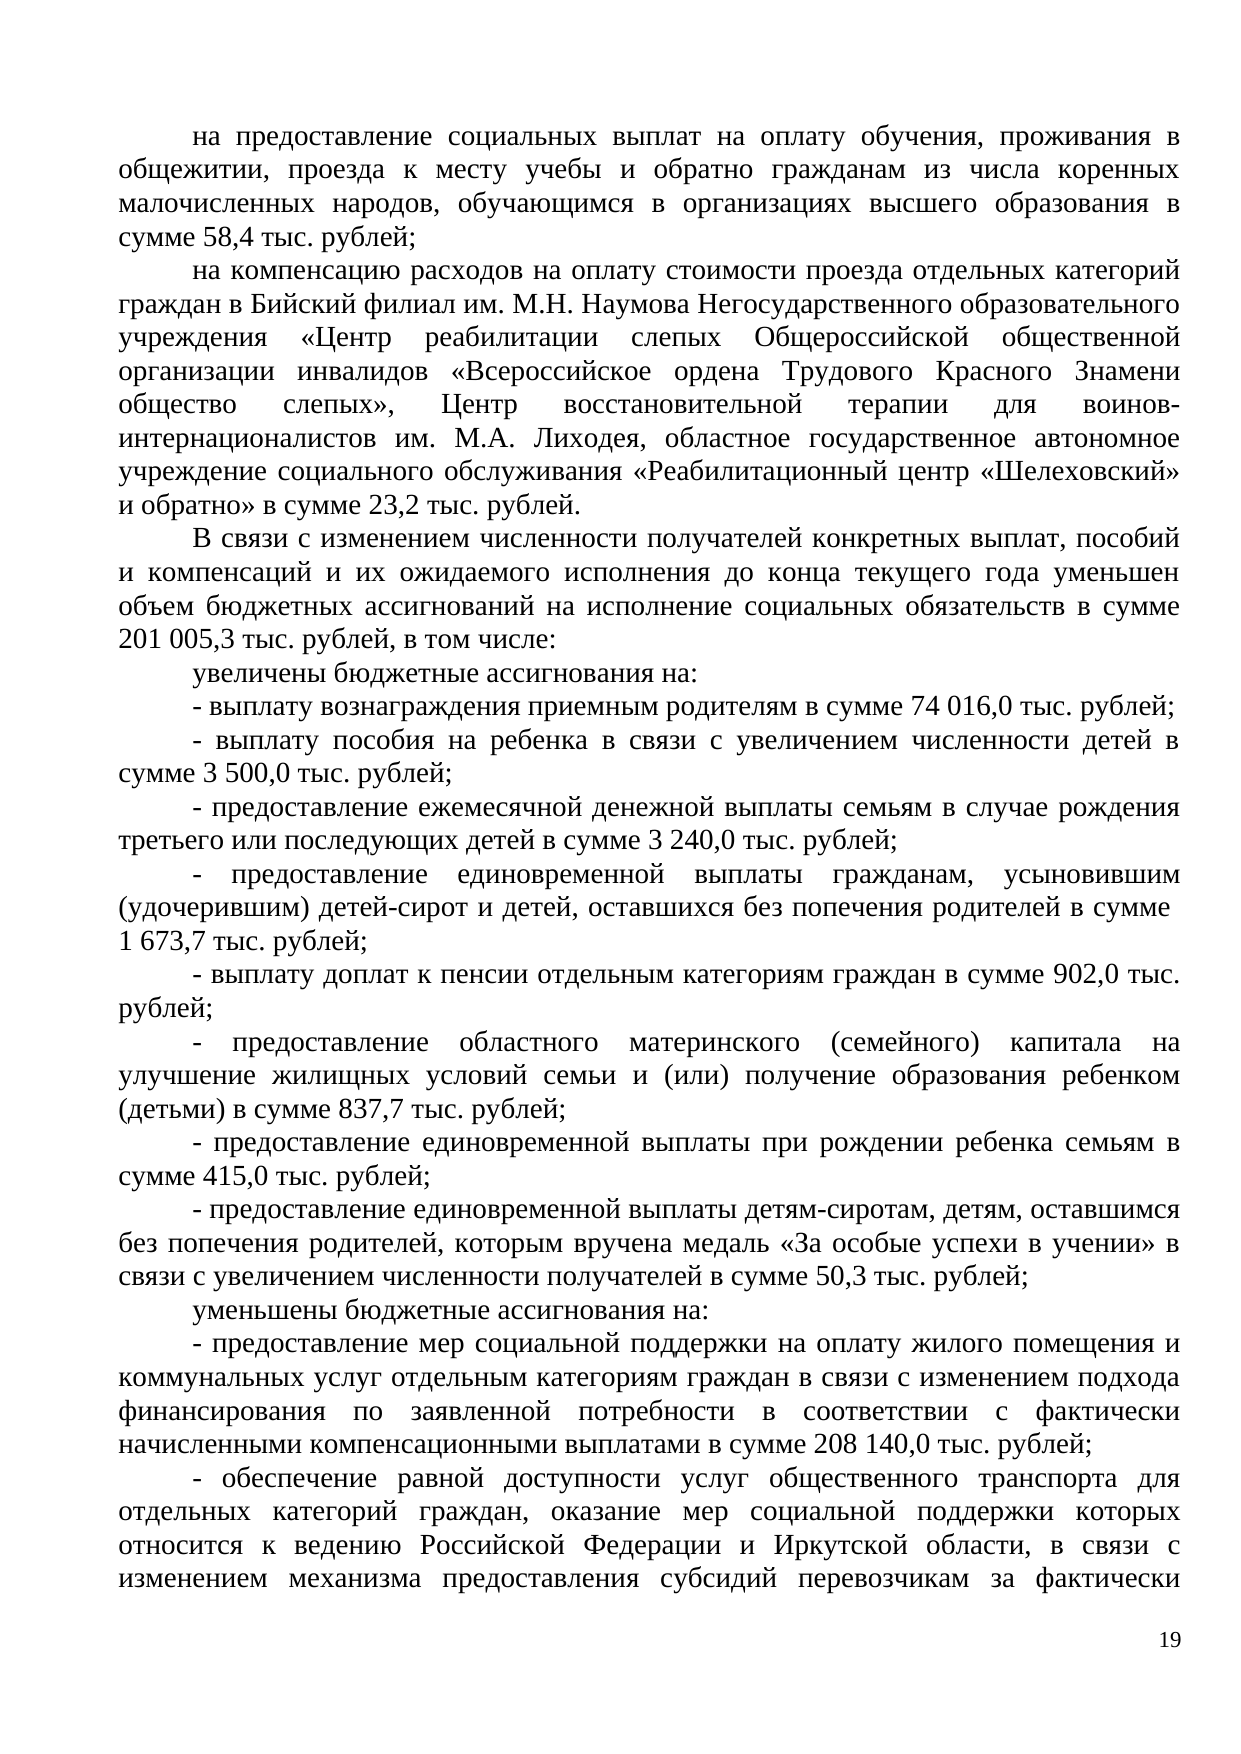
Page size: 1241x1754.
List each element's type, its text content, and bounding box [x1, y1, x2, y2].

text увеличены бюджетные ассигнования на: [118, 655, 1181, 688]
text - предоставление областного материнского (семейного) капитала на улучшение жилищных условий семьи и (или) получение образования ребенком (детьми) в сумме 837,7 тыс. рублей; [118, 1024, 1181, 1124]
text - предоставление единовременной выплаты гражданам, усыновившим (удочерившим) детей-сирот и детей, оставшихся без попечения родителей в сумме 1 673,7 тыс. рублей; [118, 856, 1181, 957]
text на компенсацию расходов на оплату стоимости проезда отдельных категорий граждан в Бийский филиал им. М.Н. Наумова Негосударственного образовательного учреждения «Центр реабилитации слепых Общероссийской общественной организации инвалидов «Всероссийское ордена Трудового Красного Знамени общество слепых», Центр восстановительной терапии для воинов-интернационалистов им. М.А. Лиходея, областное государственное автономное учреждение социального обслуживания «Реабилитационный центр «Шелеховский» и обратно» в сумме 23,2 тыс. рублей. [118, 252, 1181, 521]
text - предоставление мер социальной поддержки на оплату жилого помещения и коммунальных услуг отдельным категориям граждан в связи с изменением подхода финансирования по заявленной потребности в соответствии с фактически начисленными компенсационными выплатами в сумме 208 140,0 тыс. рублей; [118, 1326, 1181, 1460]
text В связи с изменением численности получателей конкретных выплат, пособий и компенсаций и их ожидаемого исполнения до конца текущего года уменьшен объем бюджетных ассигнований на исполнение социальных обязательств в сумме 201 005,3 тыс. рублей, в том числе: [118, 521, 1181, 655]
text - предоставление ежемесячной денежной выплаты семьям в случае рождения третьего или последующих детей в сумме 3 240,0 тыс. рублей; [118, 789, 1181, 856]
text - выплату вознаграждения приемным родителям в сумме 74 016,0 тыс. рублей; [118, 688, 1181, 722]
text - предоставление единовременной выплаты при рождении ребенка семьям в сумме 415,0 тыс. рублей; [118, 1124, 1181, 1191]
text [118, 1460, 1181, 1594]
text - выплату доплат к пенсии отдельным категориям граждан в сумме 902,0 тыс. рублей; [118, 957, 1181, 1024]
text - выплату пособия на ребенка в связи с увеличением численности детей в сумме 3 500,0 тыс. рублей; [118, 722, 1181, 789]
text - предоставление единовременной выплаты детям-сиротам, детям, оставшимся без попечения родителей, которым вручена медаль «За особые успехи в учении» в связи с увеличением численности получателей в сумме 50,3 тыс. рублей; [118, 1191, 1181, 1292]
text на предоставление социальных выплат на оплату обучения, проживания в общежитии, проезда к месту учебы и обратно гражданам из числа коренных малочисленных народов, обучающимся в организациях высшего образования в сумме 58,4 тыс. рублей; [118, 118, 1181, 252]
text уменьшены бюджетные ассигнования на: [118, 1292, 1181, 1326]
